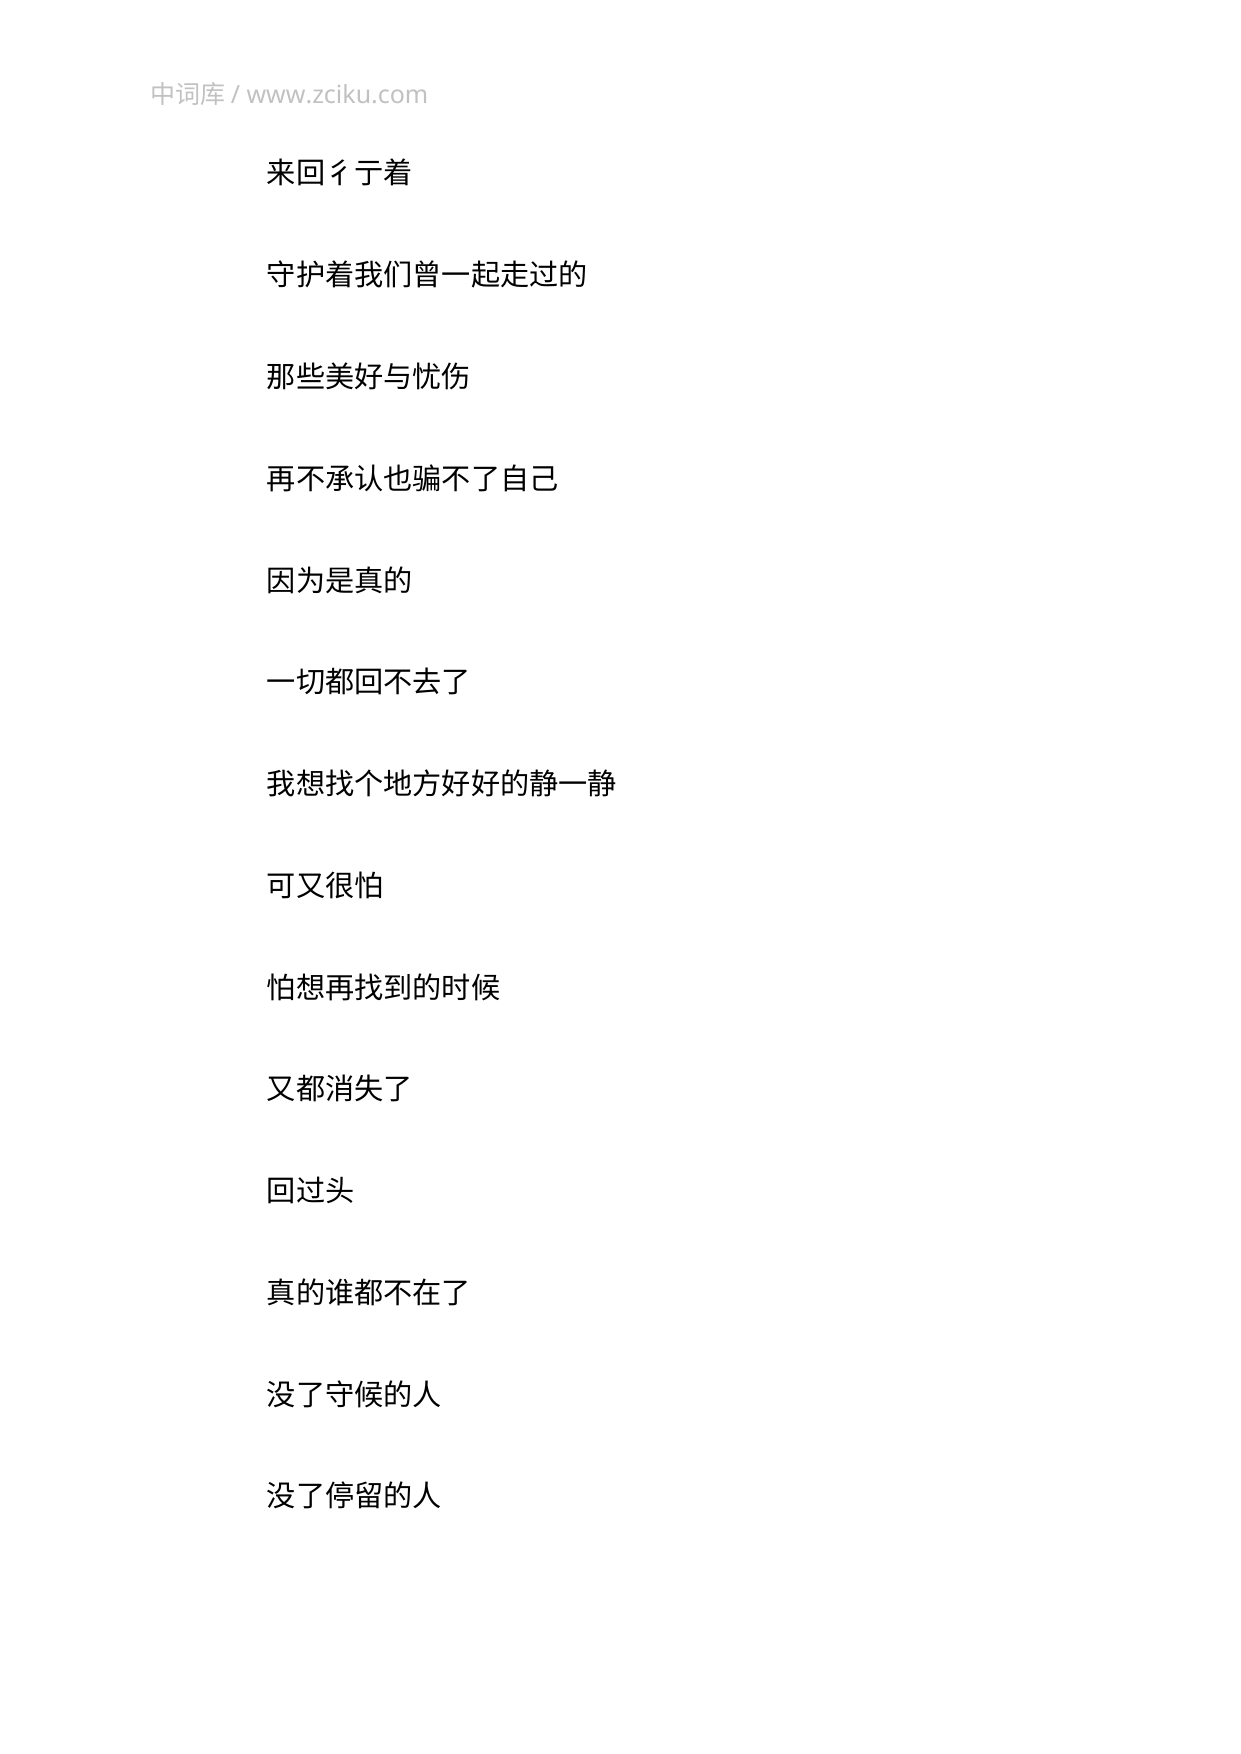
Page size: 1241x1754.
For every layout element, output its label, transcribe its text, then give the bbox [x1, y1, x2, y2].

text 怕想再找到的时候 [150, 964, 1090, 1006]
text 来回彳亍着 [150, 150, 1090, 192]
text 没了停留的人 [150, 1473, 1090, 1515]
text 没了守候的人 [150, 1371, 1090, 1413]
text 又都消失了 [150, 1066, 1090, 1108]
text 可又很怕 [150, 862, 1090, 905]
text 因为是真的 [150, 557, 1090, 599]
text 一切都回不去了 [150, 659, 1090, 701]
text 再不承认也骗不了自己 [150, 455, 1090, 498]
text 回过头 [150, 1168, 1090, 1210]
text 那些美好与忧伤 [150, 353, 1090, 396]
text 守护着我们曾一起走过的 [150, 252, 1090, 294]
text 真的谁都不在了 [150, 1269, 1090, 1312]
text 我想找个地方好好的静一静 [150, 761, 1090, 803]
